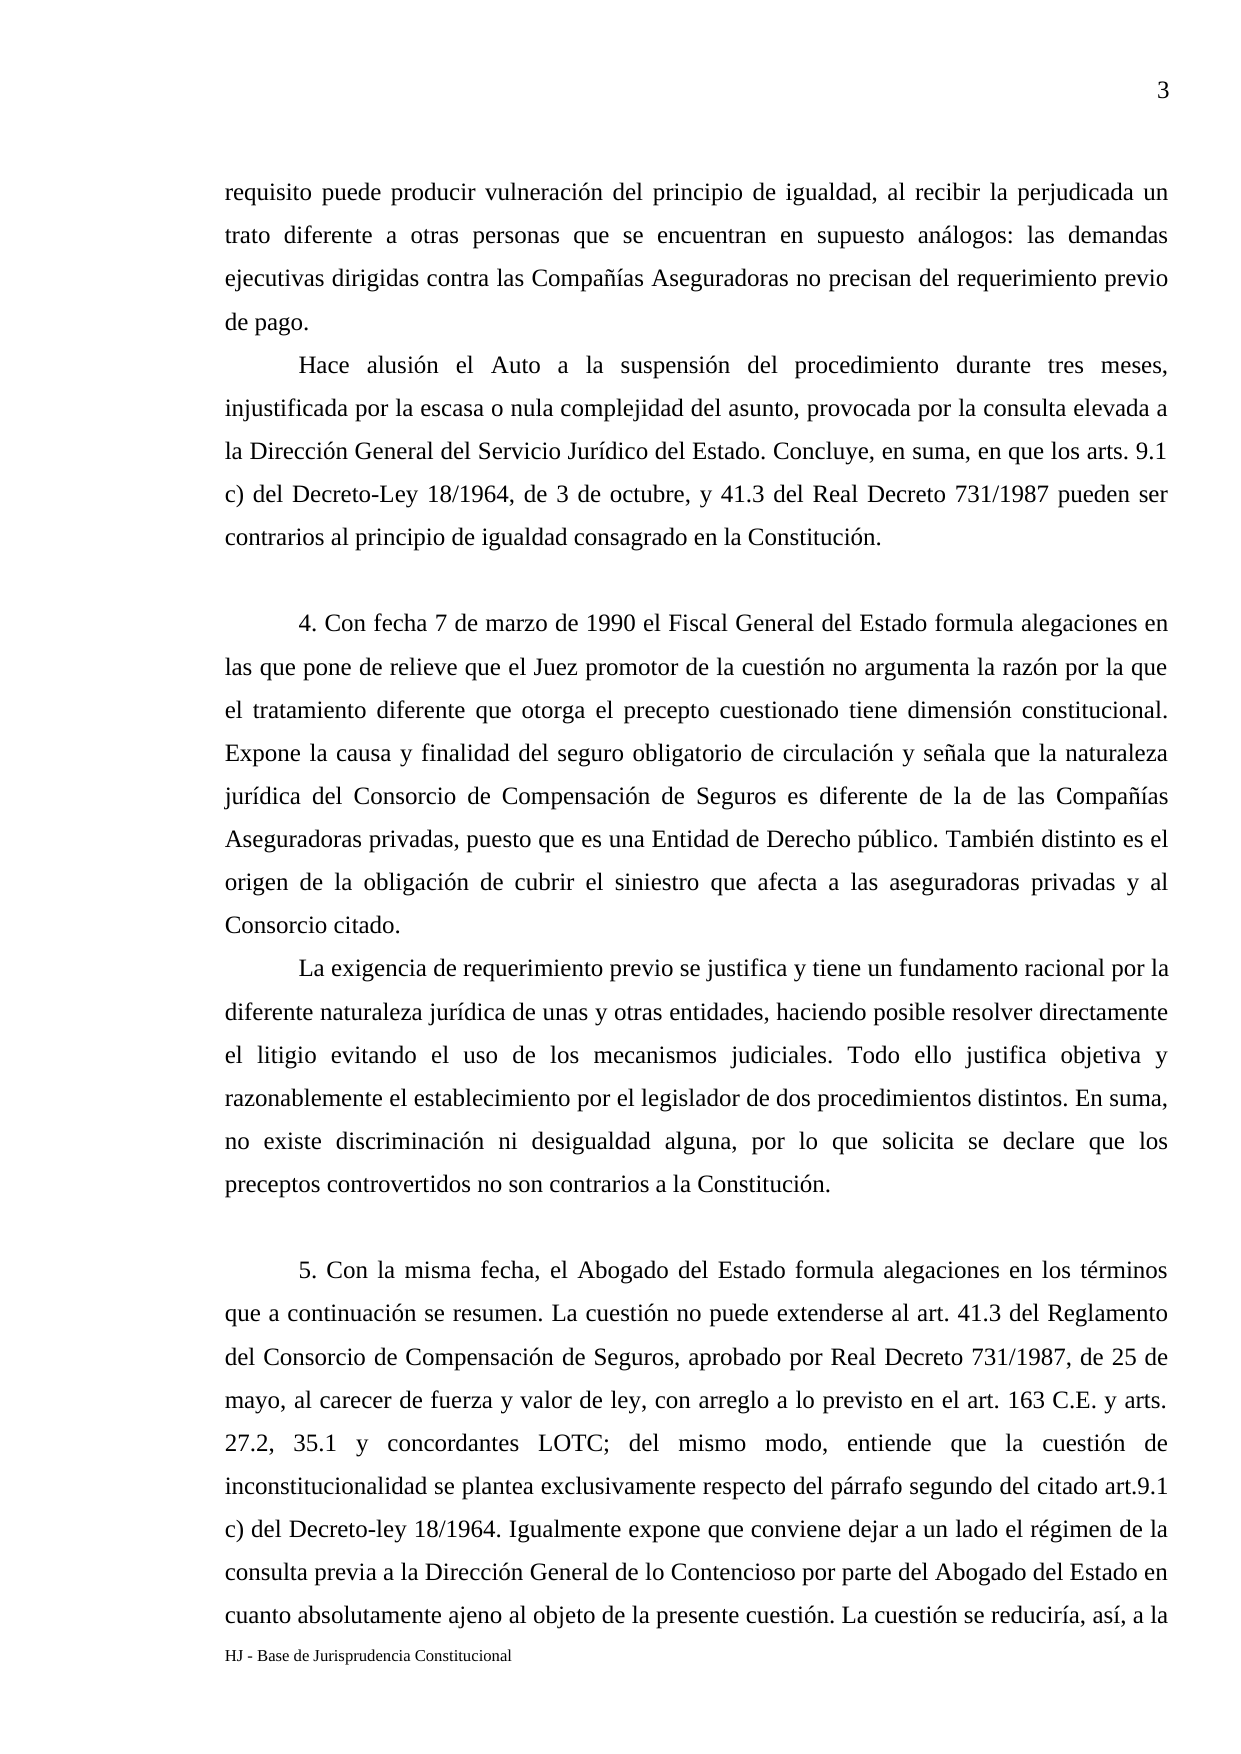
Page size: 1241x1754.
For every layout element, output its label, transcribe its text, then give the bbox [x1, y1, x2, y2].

text 4. Con fecha 7 de marzo de 1990 el Fiscal General del Estado formula alegaciones en las que pone de relieve que el Juez promotor de la cuestión no argumenta la razón por la que el tratamiento diferente que otorga el precepto cuestionado tiene dimensión constitucional. Expone la causa y finalidad del seguro obligatorio de circulación y señala que la naturaleza jurídica del Consorcio de Compensación de Seguros es diferente de la de las Compañías Aseguradoras privadas, puesto que es una Entidad de Derecho público. También distinto es el origen de la obligación de cubrir el siniestro que afecta a las aseguradoras privadas y al Consorcio citado. [224, 608, 1169, 939]
text Hace alusión el Auto a la suspensión del procedimiento durante tres meses, injustificada por la escasa o nula complejidad del asunto, provocada por la consulta elevada a la Dirección General del Servicio Jurídico del Estado. Concluye, en suma, en que los arts. 9.1 c) del Decreto-Ley 18/1964, de 3 de octubre, y 41.3 del Real Decreto 731/1987 pueden ser contrarios al principio de igualdad consagrado en la Constitución. [224, 350, 1169, 551]
text La exigencia de requerimiento previo se justifica y tiene un fundamento racional por la diferente naturaleza jurídica de unas y otras entidades, haciendo posible resolver directamente el litigio evitando el uso de los mecanismos judiciales. Todo ello justifica objetiva y razonablemente el establecimiento por el legislador de dos procedimientos distintos. En suma, no existe discriminación ni desigualdad alguna, por lo que solicita se declare que los preceptos controvertidos no son contrarios a la Constitución. [224, 953, 1169, 1198]
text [224, 1255, 1169, 1629]
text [224, 177, 1169, 335]
